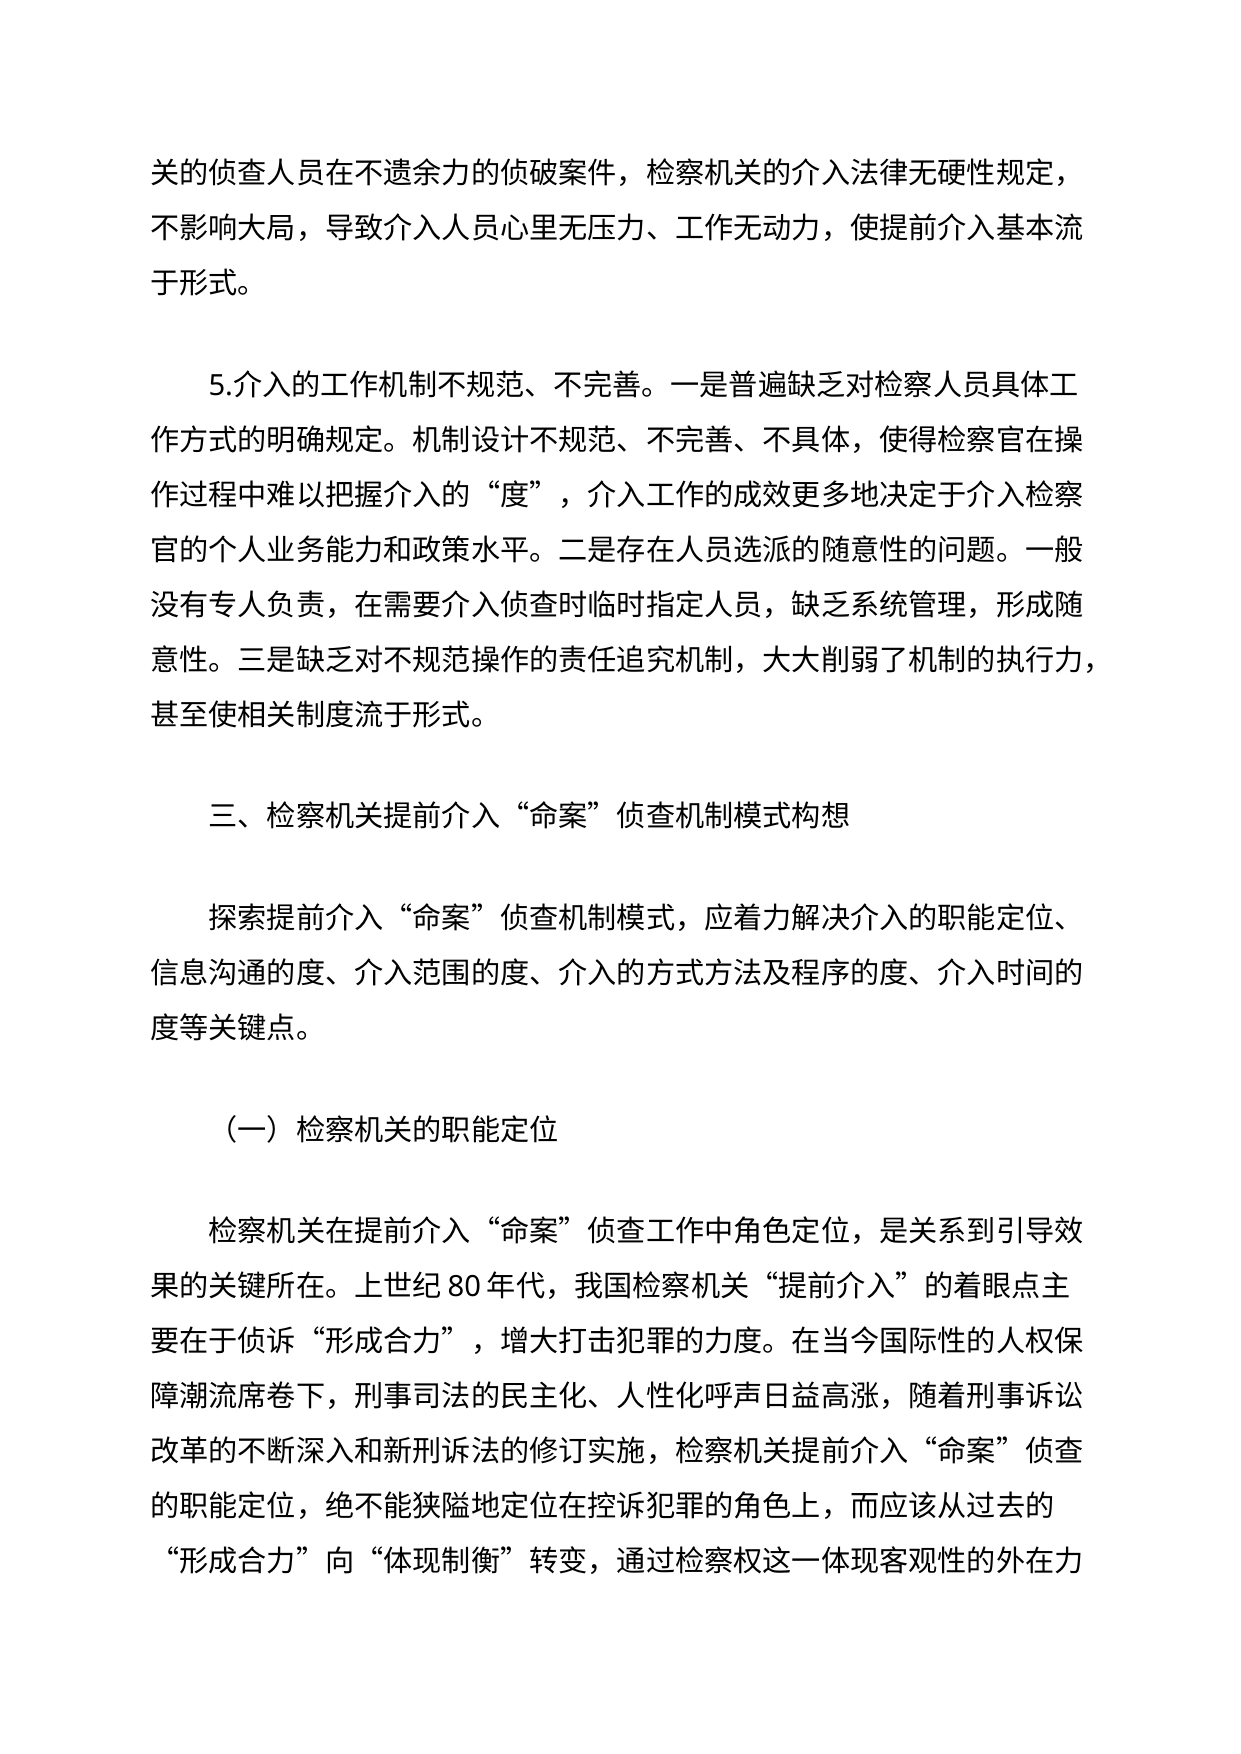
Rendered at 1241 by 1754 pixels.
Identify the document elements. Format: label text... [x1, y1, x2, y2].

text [150, 1208, 1090, 1580]
text 探索提前介入“命案”侦查机制模式，应着力解决介入的职能定位、信息沟通的度、介入范围的度、介入的方式方法及程序的度、介入时间的度等关键点。 [150, 894, 1090, 1047]
text 5.介入的工作机制不规范、不完善。一是普遍缺乏对检察人员具体工作方式的明确规定。机制设计不规范、不完善、不具体，使得检察官在操作过程中难以把握介入的“度”，介入工作的成效更多地决定于介入检察官的个人业务能力和政策水平。二是存在人员选派的随意性的问题。一般没有专人负责，在需要介入侦查时临时指定人员，缺乏系统管理，形成随意性。三是缺乏对不规范操作的责任追究机制，大大削弱了机制的执行力，甚至使相关制度流于形式。 [150, 362, 1090, 733]
text 三、检察机关提前介入“命案”侦查机制模式构想 [150, 793, 1090, 835]
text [150, 150, 1090, 302]
text （一）检察机关的职能定位 [150, 1106, 1090, 1148]
